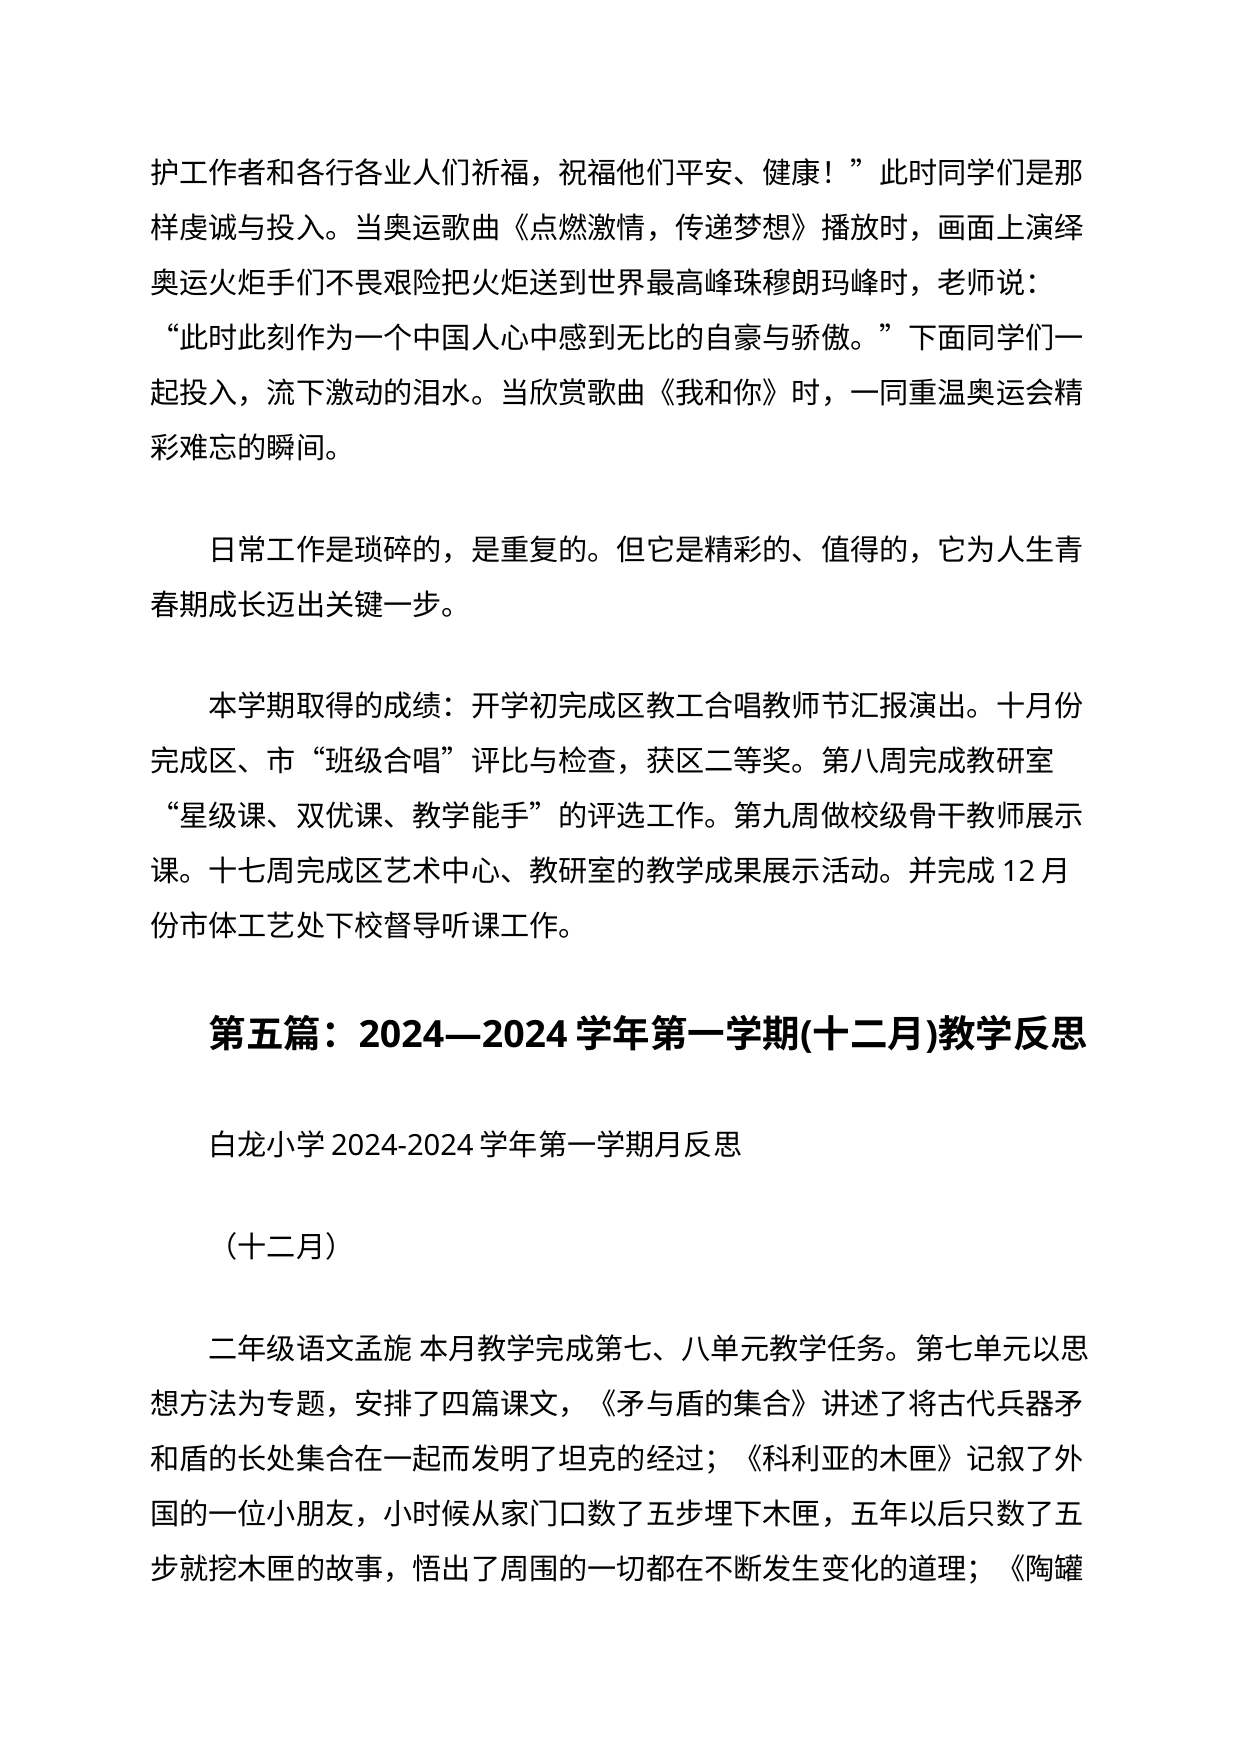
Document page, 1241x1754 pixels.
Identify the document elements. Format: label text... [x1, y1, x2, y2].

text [150, 150, 1090, 467]
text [150, 1326, 1090, 1588]
text 日常工作是琐碎的，是重复的。但它是精彩的、值得的，它为人生青春期成长迈出关键一步。 [150, 526, 1090, 623]
text 白龙小学2024-2024学年第一学期月反思 [150, 1122, 1090, 1164]
text 第五篇：2024—2024学年第一学期(十二月)教学反思 [150, 1004, 1090, 1059]
text （十二月） [150, 1224, 1090, 1266]
text 本学期取得的成绩：开学初完成区教工合唱教师节汇报演出。十月份完成区、市“班级合唱”评比与检查，获区二等奖。第八周完成教研室“星级课、双优课、教学能手”的评选工作。第九周做校级骨干教师展示课。十七周完成区艺术中心、教研室的教学成果展示活动。并完成12月份市体工艺处下校督导听课工作。 [150, 683, 1090, 945]
